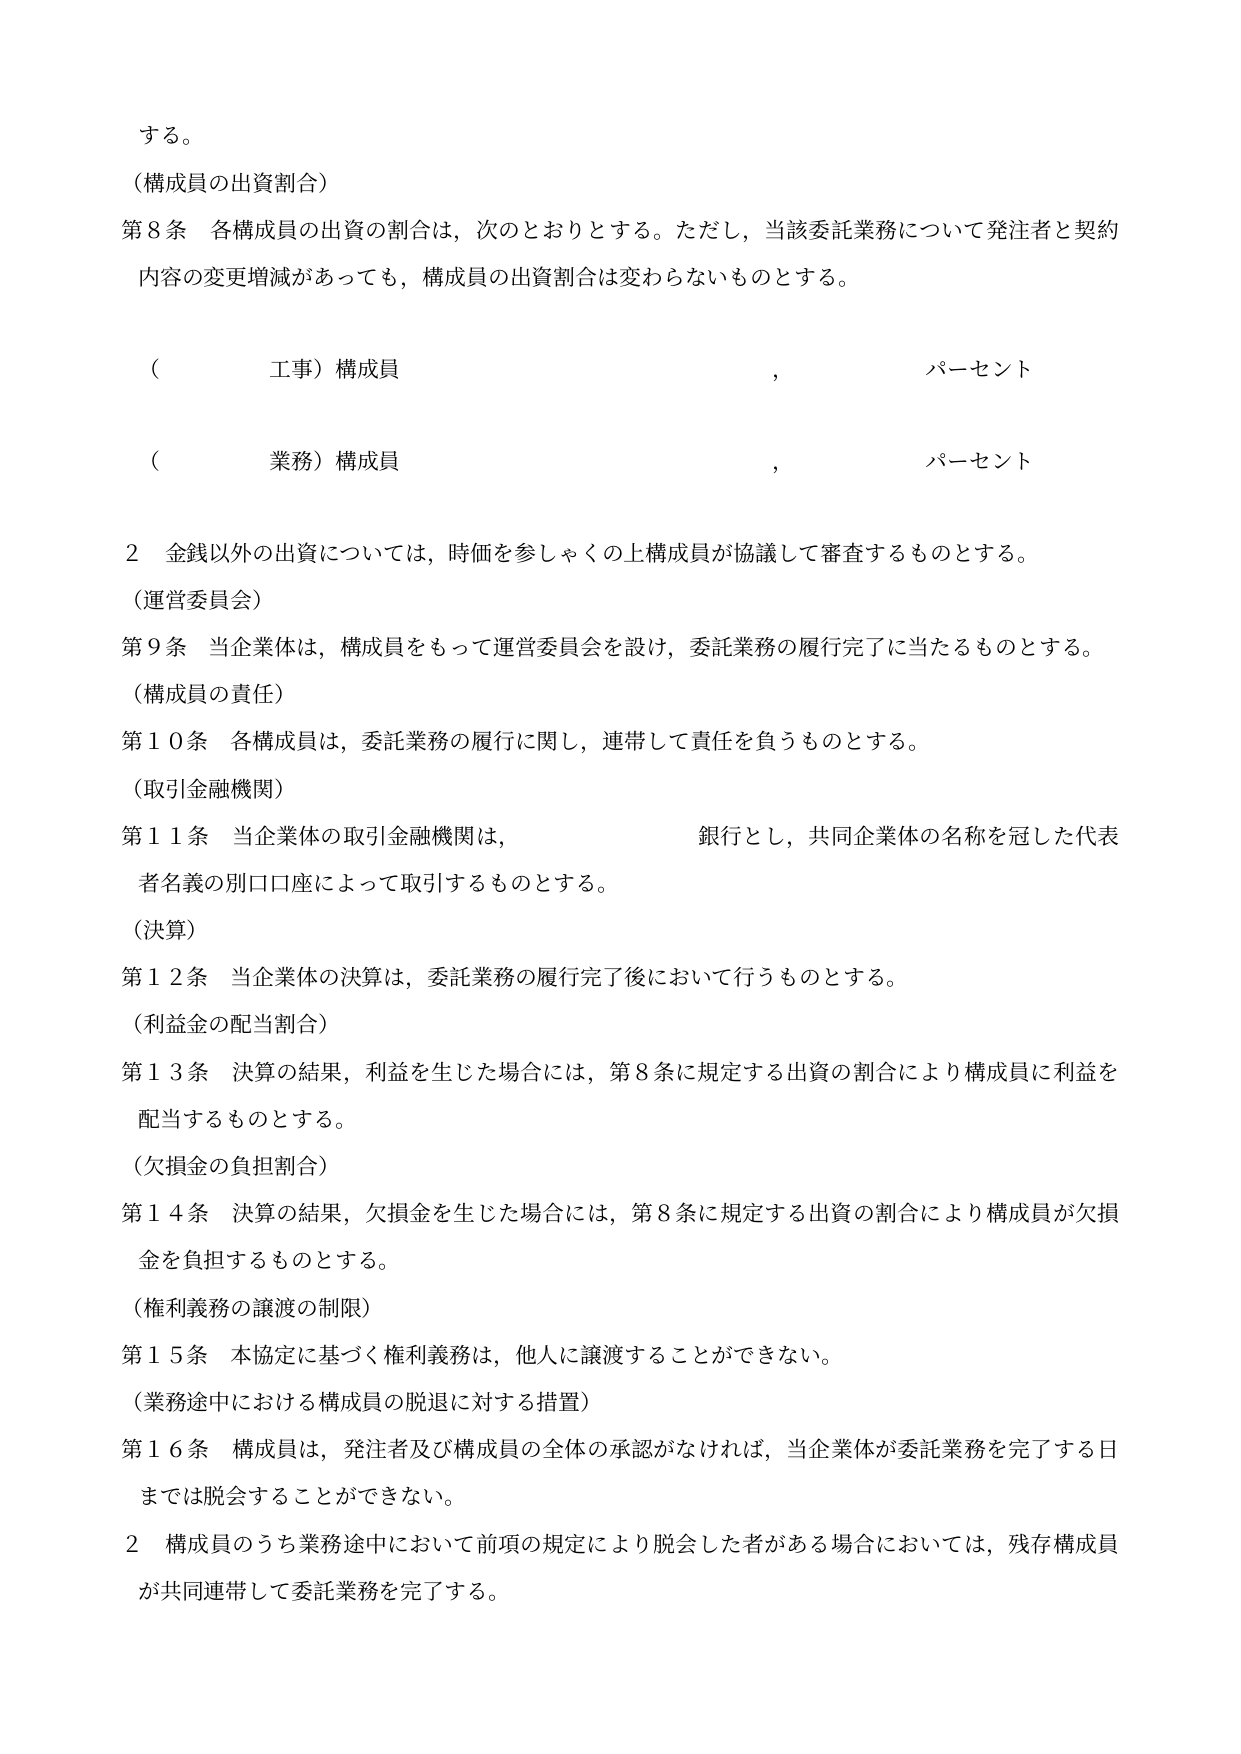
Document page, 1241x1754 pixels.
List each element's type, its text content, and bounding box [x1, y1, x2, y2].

text 第８条 各構成員の出資の割合は，次のとおりとする。ただし，当該委託業務について発注者と契約内容の変更増減があっても，構成員の出資割合は変わらないものとする。 [121, 213, 1119, 292]
text （取引金融機関） [121, 772, 1119, 803]
text （権利義務の譲渡の制限） [121, 1291, 1119, 1322]
text （欠損金の負担割合） [121, 1149, 1119, 1181]
text （運営委員会） [121, 583, 1119, 614]
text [121, 119, 1119, 150]
text 第１５条 本協定に基づく権利義務は，他人に譲渡することができない。 [121, 1338, 1119, 1369]
text （ 工事）構成員 ， パーセント [121, 352, 1119, 383]
text 第１１条 当企業体の取引金融機関は， 銀行とし，共同企業体の名称を冠した代表者名義の別口口座によって取引するものとする。 [121, 819, 1119, 898]
text 第１０条 各構成員は，委託業務の履行に関し，連帯して責任を負うものとする。 [121, 724, 1119, 756]
text （構成員の責任） [121, 677, 1119, 709]
text （ 業務）構成員 ， パーセント [121, 444, 1119, 475]
text 第１２条 当企業体の決算は，委託業務の履行完了後において行うものとする。 [121, 961, 1119, 992]
text 第１４条 決算の結果，欠損金を生じた場合には，第８条に規定する出資の割合により構成員が欠損金を負担するものとする。 [121, 1196, 1119, 1275]
text ２ 金銭以外の出資については，時価を参しゃくの上構成員が協議して審査するものとする。 [121, 536, 1119, 567]
text （構成員の出資割合） [121, 166, 1119, 197]
text （利益金の配当割合） [121, 1008, 1119, 1039]
text 第１３条 決算の結果，利益を生じた場合には，第８条に規定する出資の割合により構成員に利益を配当するものとする。 [121, 1055, 1119, 1133]
text （決算） [121, 913, 1119, 945]
text 第１６条 構成員は，発注者及び構成員の全体の承認がなければ，当企業体が委託業務を完了する日までは脱会することができない。 [121, 1432, 1119, 1511]
text （業務途中における構成員の脱退に対する措置） [121, 1385, 1119, 1417]
text ２ 構成員のうち業務途中において前項の規定により脱会した者がある場合においては，残存構成員が共同連帯して委託業務を完了する。 [121, 1527, 1119, 1605]
text 第９条 当企業体は，構成員をもって運営委員会を設け，委託業務の履行完了に当たるものとする。 [121, 630, 1119, 662]
